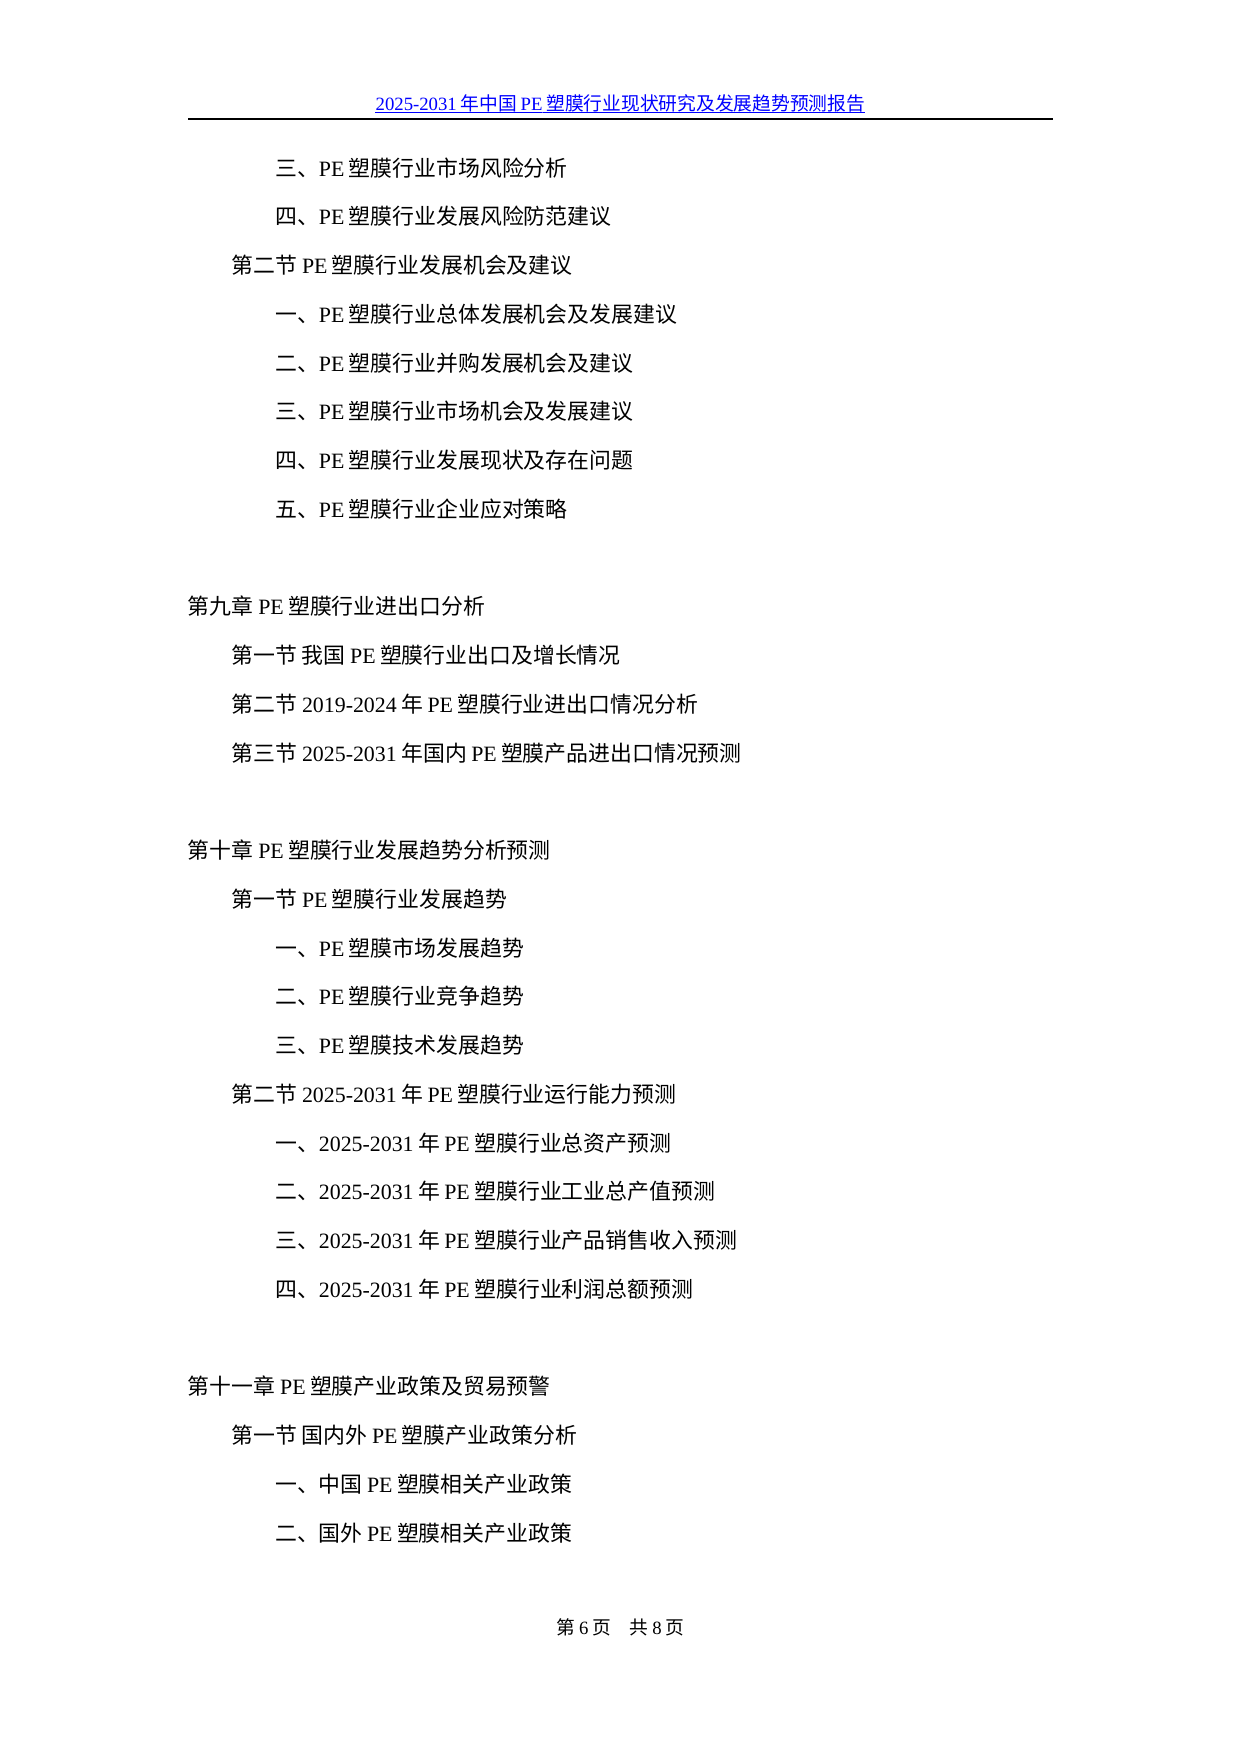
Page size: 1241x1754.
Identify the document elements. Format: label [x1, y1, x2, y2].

text [187, 150, 1053, 1548]
